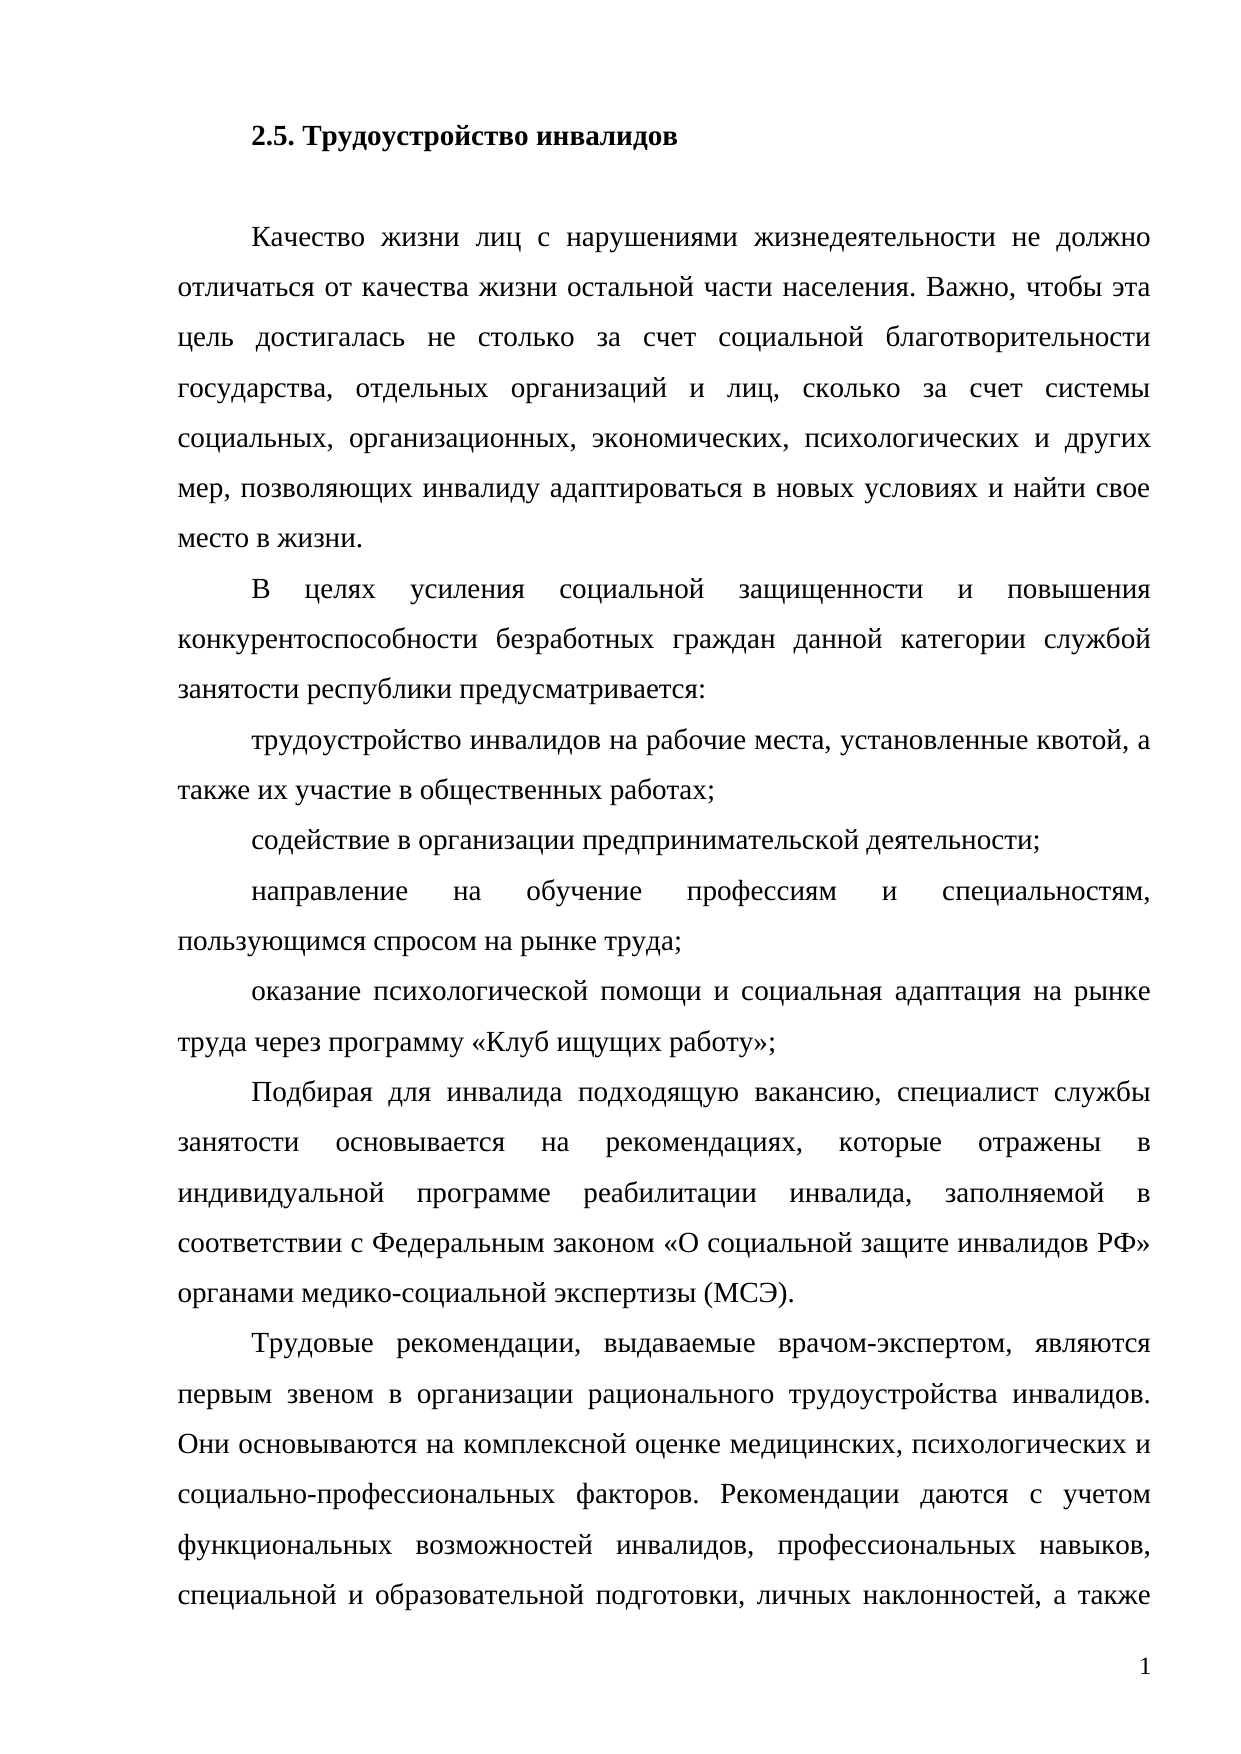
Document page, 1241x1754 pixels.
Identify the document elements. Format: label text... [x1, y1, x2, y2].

text Качество жизни лиц с нарушениями жизнедеятельности не должно отличаться от качества жизни остальной части населения. Важно, чтобы эта цель достигалась не столько за счет социальной благотворительности государства, отдельных организаций и лиц, сколько за счет системы социальных, организационных, экономических, психологических и других мер, позволяющих инвалиду адаптироваться в новых условиях и найти свое место в жизни. [177, 219, 1152, 554]
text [177, 1326, 1152, 1611]
text В целях усиления социальной защищенности и повышения конкурентоспособности безработных граждан данной категории службой занятости республики предусматривается: [177, 571, 1152, 705]
text трудоустройство инвалидов на рабочие места, установленные квотой, а также их участие в общественных работах; [177, 722, 1152, 806]
text Подбирая для инвалида подходящую вакансию, специалист службы занятости основывается на рекомендациях, которые отражены в индивидуальной программе реабилитации инвалида, заполняемой в соответствии с Федеральным законом «О социальной защите инвалидов РФ» органами медико-социальной экспертизы (МСЭ). [177, 1074, 1152, 1309]
text содействие в организации предпринимательской деятельности; [177, 822, 1152, 856]
text 2.5. Трудоустройство инвалидов [177, 118, 1152, 152]
text оказание психологической помощи и социальная адаптация на рынке труда через программу «Клуб ищущих работу»; [177, 973, 1152, 1057]
text направление на обучение профессиям и специальностям, пользующимся спросом на рынке труда; [177, 873, 1152, 957]
